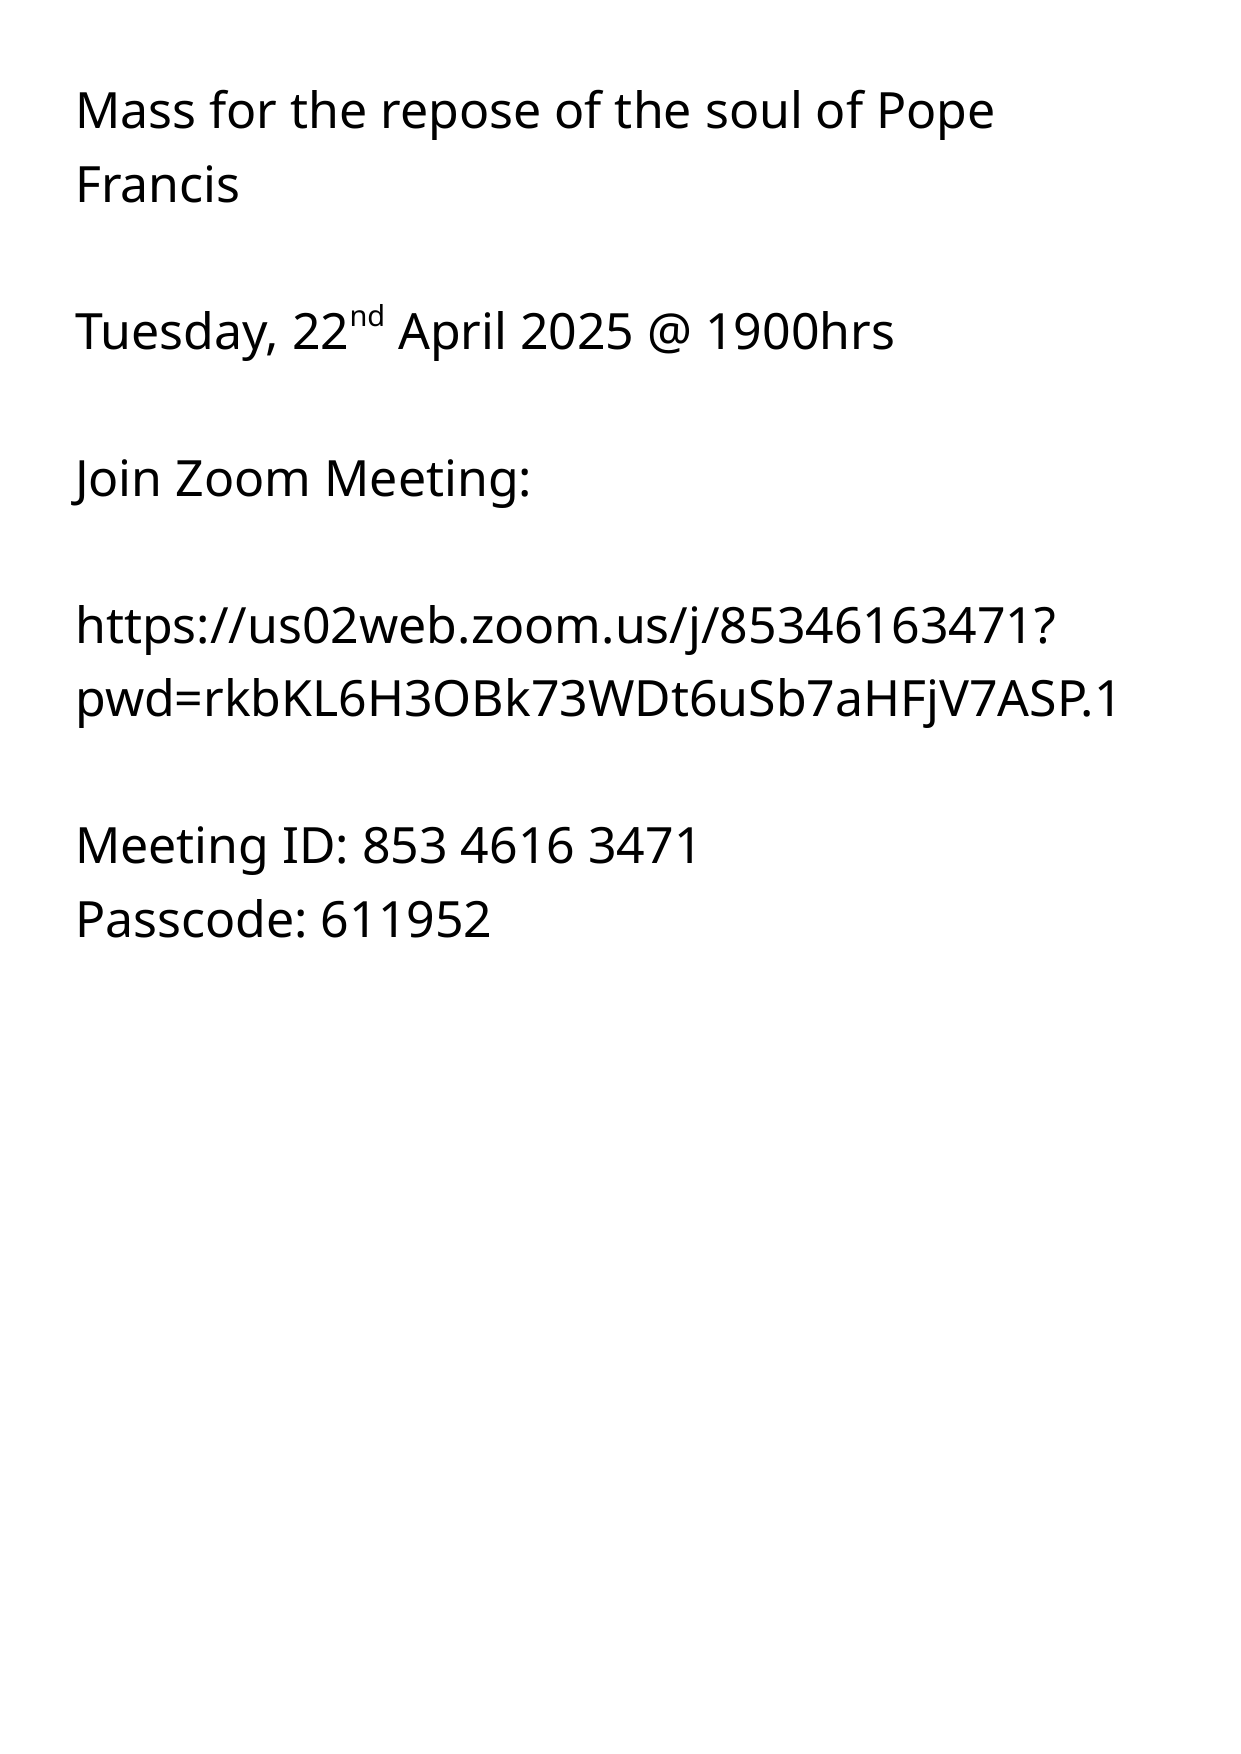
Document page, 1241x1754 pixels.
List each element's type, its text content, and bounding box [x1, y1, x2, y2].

text Mass for the repose of the soul of Pope Francis [75, 75, 1165, 217]
text Join Zoom Meeting: [75, 443, 1165, 511]
text https://us02web.zoom.us/j/85346163471?pwd=rkbKL6H3OBk73WDt6uSb7aHFjV7ASP.1 [75, 590, 1165, 731]
text Tuesday, 22nd April 2025 @ 1900hrs [75, 296, 1165, 364]
text Meeting ID: 853 4616 3471 [75, 810, 1165, 878]
text Passcode: 611952 [75, 884, 1165, 952]
